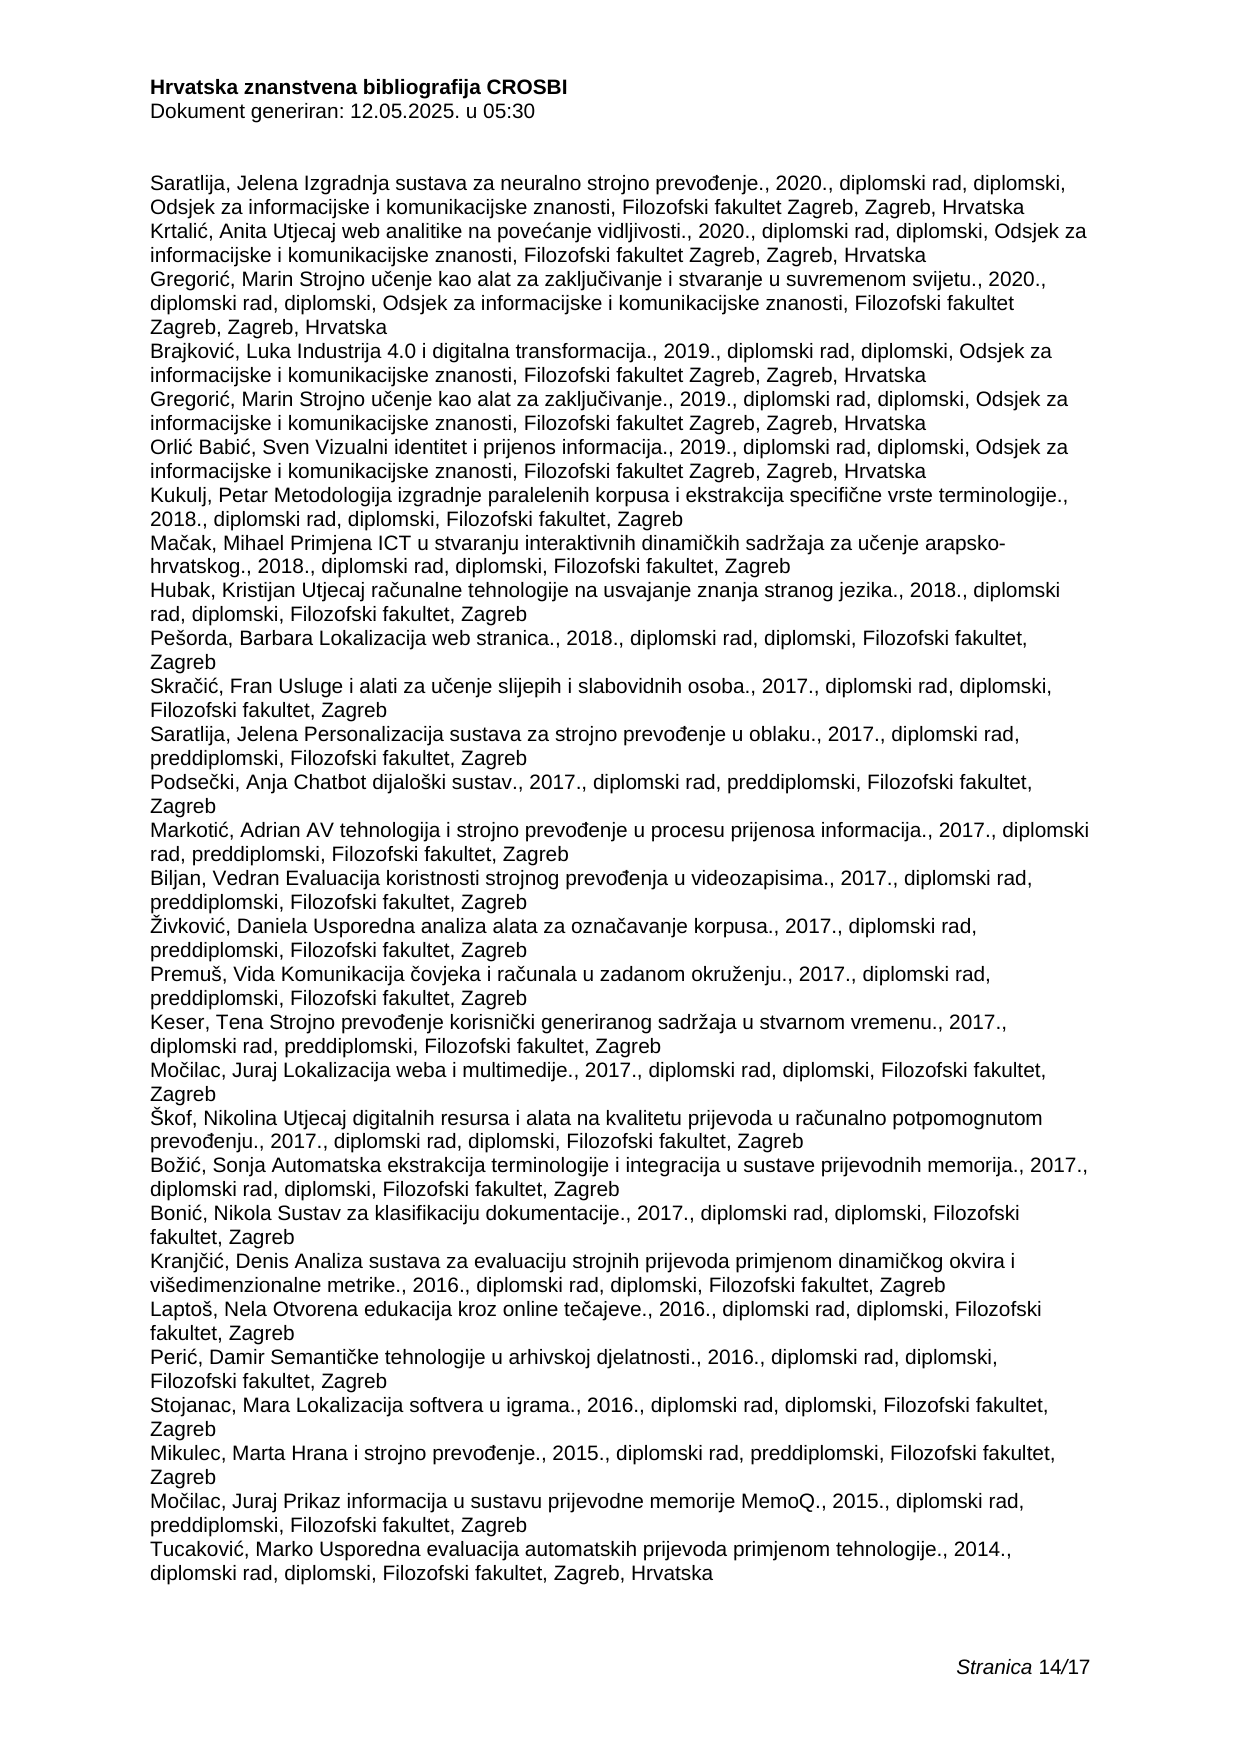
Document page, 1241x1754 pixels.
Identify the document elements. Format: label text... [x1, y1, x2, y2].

text Škof, Nikolina [150, 1105, 1090, 1153]
text Mikulec, Marta [150, 1441, 1090, 1489]
text Brajković, Luka [150, 339, 1090, 387]
text Tucaković, Marko [150, 1537, 1090, 1584]
text Mačak, Mihael [150, 530, 1090, 578]
text Hubak, Kristijan [150, 578, 1090, 626]
text Božić, Sonja [150, 1153, 1090, 1201]
text Podsečki, Anja [150, 770, 1090, 818]
text Kukulj, Petar [150, 482, 1090, 530]
text Stojanac, Mara [150, 1393, 1090, 1441]
text Laptoš, Nela [150, 1297, 1090, 1345]
text Orlić Babić, Sven [150, 434, 1090, 482]
text Saratlija, Jelena [150, 171, 1090, 219]
text Gregorić, Marin [150, 387, 1090, 434]
text Perić, Damir [150, 1345, 1090, 1393]
text Premuš, Vida [150, 962, 1090, 1009]
text Saratlija, Jelena [150, 722, 1090, 770]
text Močilac, Juraj [150, 1057, 1090, 1105]
text Krtalić, Anita [150, 219, 1090, 267]
text Biljan, Vedran [150, 866, 1090, 914]
text Pešorda, Barbara [150, 626, 1090, 674]
text Skračić, Fran [150, 674, 1090, 722]
text Markotić, Adrian [150, 818, 1090, 866]
text Močilac, Juraj [150, 1489, 1090, 1537]
text Bonić, Nikola [150, 1201, 1090, 1249]
text Kranjčić, Denis [150, 1249, 1090, 1297]
text Gregorić, Marin [150, 267, 1090, 339]
text Živković, Daniela [150, 914, 1090, 962]
text Keser, Tena [150, 1009, 1090, 1057]
